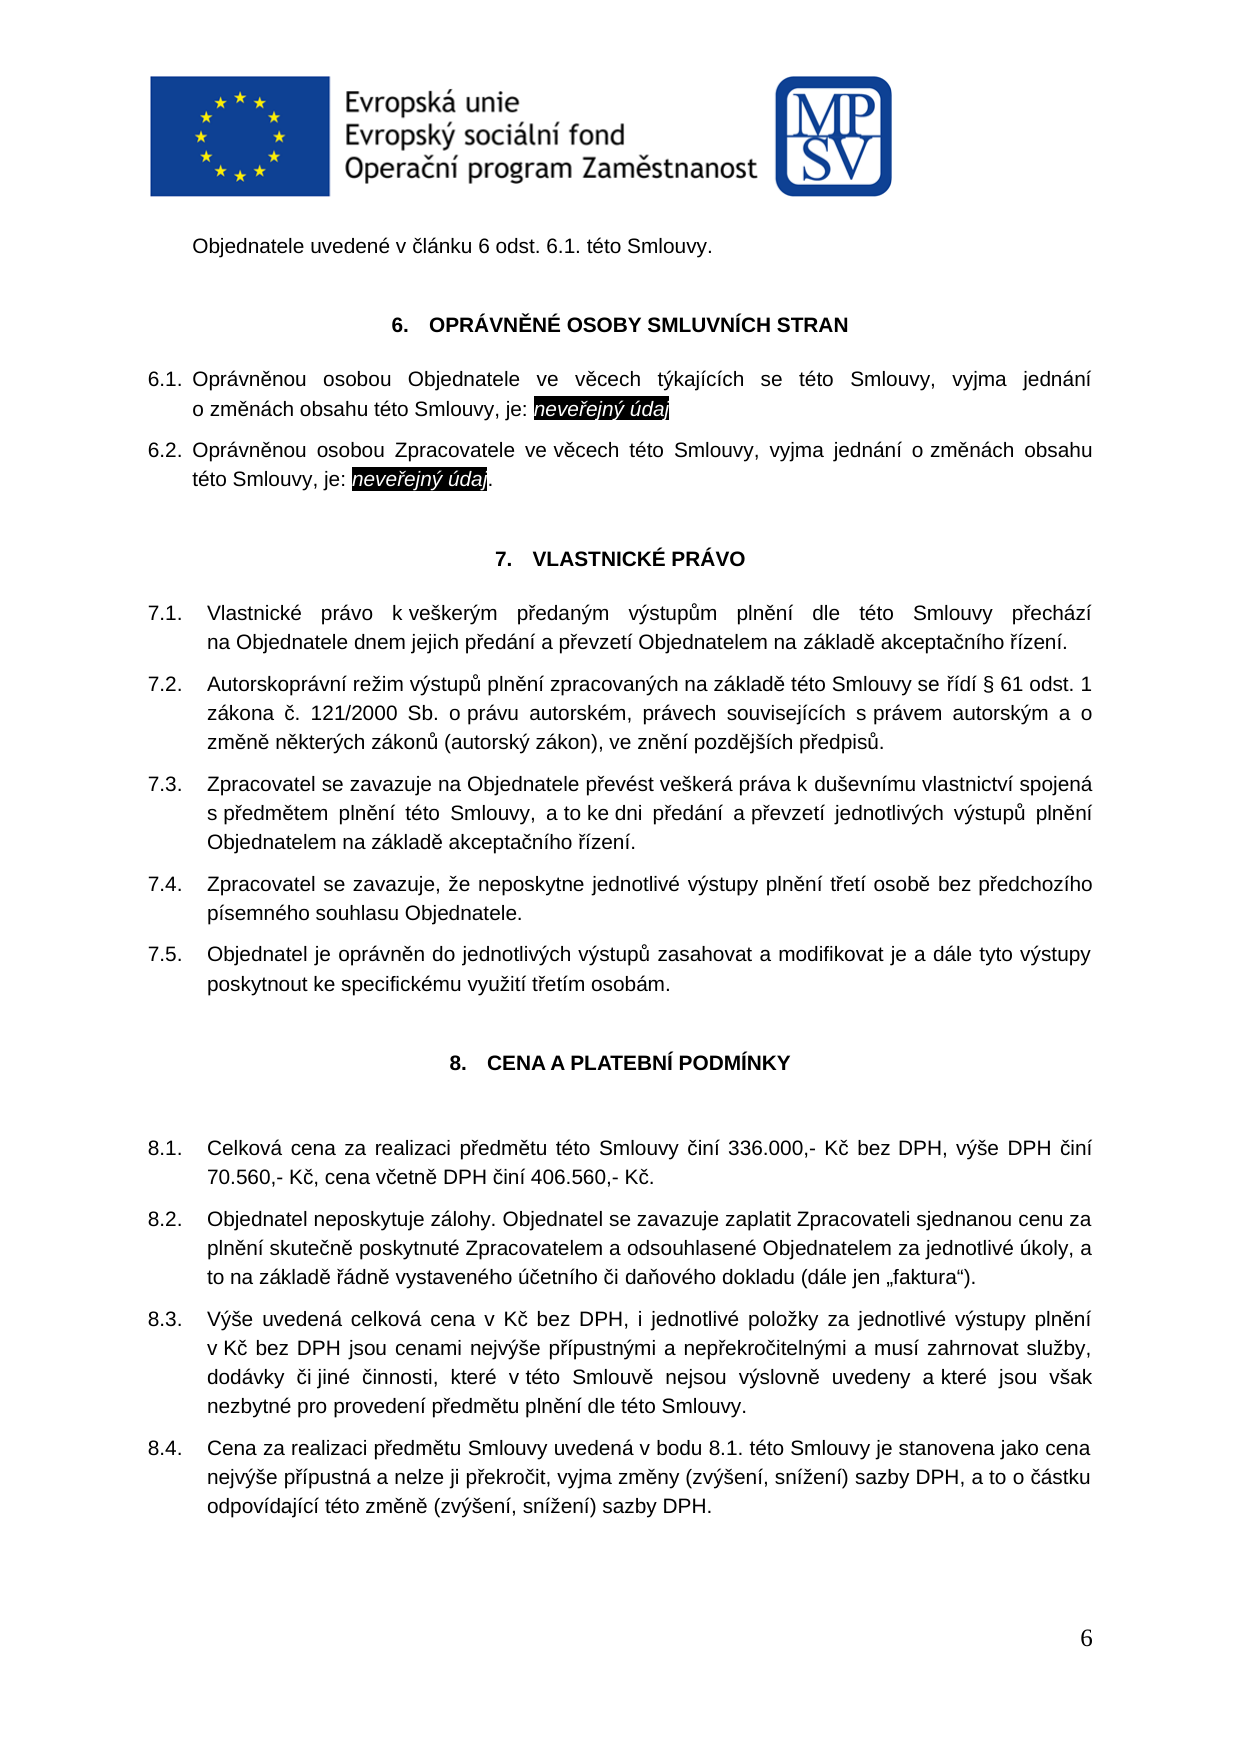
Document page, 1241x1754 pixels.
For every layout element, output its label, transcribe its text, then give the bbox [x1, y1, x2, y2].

list Celková cena za realizaci předmětu této Smlouvy činí 336.000,- Kč bez DPH, výše DPH činí 70.560,- Kč, cena včetně DPH činí 406.560,- Kč. [148, 1131, 1092, 1189]
subtitle vlastnické právo [148, 541, 1092, 570]
list Zpracovatel se zavazuje na Objednatele převést veškerá práva k duševnímu vlastnictví spojená s předmětem plnění této Smlouvy, a to ke dni předání a převzetí jednotlivých výstupů plnění Objednatelem na základě akceptačního řízení. [148, 766, 1092, 854]
list Výše uvedená celková cena v Kč bez DPH, i jednotlivé položky za jednotlivé výstupy plnění v Kč bez DPH jsou cenami nejvýše přípustnými a nepřekročitelnými a musí zahrnovat služby, dodávky či jiné činnosti, které v této Smlouvě nejsou výslovně uvedeny a které jsou však nezbytné pro provedení předmětu plnění dle této Smlouvy. [148, 1301, 1092, 1418]
subtitle oprávněné osoby smluvních stran [148, 308, 1092, 337]
list Objednatel je oprávněn do jednotlivých výstupů zasahovat a modifikovat je a dále tyto výstupy poskytnout ke specifickému využití třetím osobám. [148, 937, 1092, 995]
list Cena za realizaci předmětu Smlouvy uvedená v bodu 8.1. této Smlouvy je stanovena jako cena nejvýše přípustná a nelze ji překročit, vyjma změny (zvýšení, snížení) sazby DPH, a to o částku odpovídající této změně (zvýšení, snížení) sazby DPH. [148, 1431, 1092, 1518]
list Oprávněnou osobou Objednatele ve věcech týkajících se této Smlouvy, vyjma jednání o změnách obsahu této Smlouvy, je: neveřejný údaj. [148, 362, 1092, 420]
list Autorskoprávní režim výstupů plnění zpracovaných na základě této Smlouvy se řídí § 61 odst. 1 zákona č. 121/2000 Sb. o právu autorském, právech souvisejících s právem autorským a o změně některých zákonů (autorský zákon), ve znění pozdějších předpisů. [148, 666, 1092, 754]
list Zpracovatel se zavazuje, že neposkytne jednotlivé výstupy plnění třetí osobě bez předchozího písemného souhlasu Objednatele. [148, 866, 1092, 924]
list Vlastnické právo k veškerým předaným výstupům plnění dle této Smlouvy přechází na Objednatele dnem jejich předání a převzetí Objednatelem na základě akceptačního řízení. [148, 595, 1092, 654]
picture [147, 73, 892, 200]
list Oprávněnou osobou Zpracovatele ve věcech této Smlouvy, vyjma jednání o změnách obsahu této Smlouvy, je: neveřejný údaj. [148, 433, 1092, 491]
subtitle Cena a platební podmínky [148, 1045, 1092, 1074]
list Objednatel neposkytuje zálohy. Objednatel se zavazuje zaplatit Zpracovateli sjednanou cenu za plnění skutečně poskytnuté Zpracovatelem a odsouhlasené Objednatelem za jednotlivé úkoly, a to na základě řádně vystaveného účetního či daňového dokladu (dále jen „faktura“). [148, 1201, 1092, 1289]
